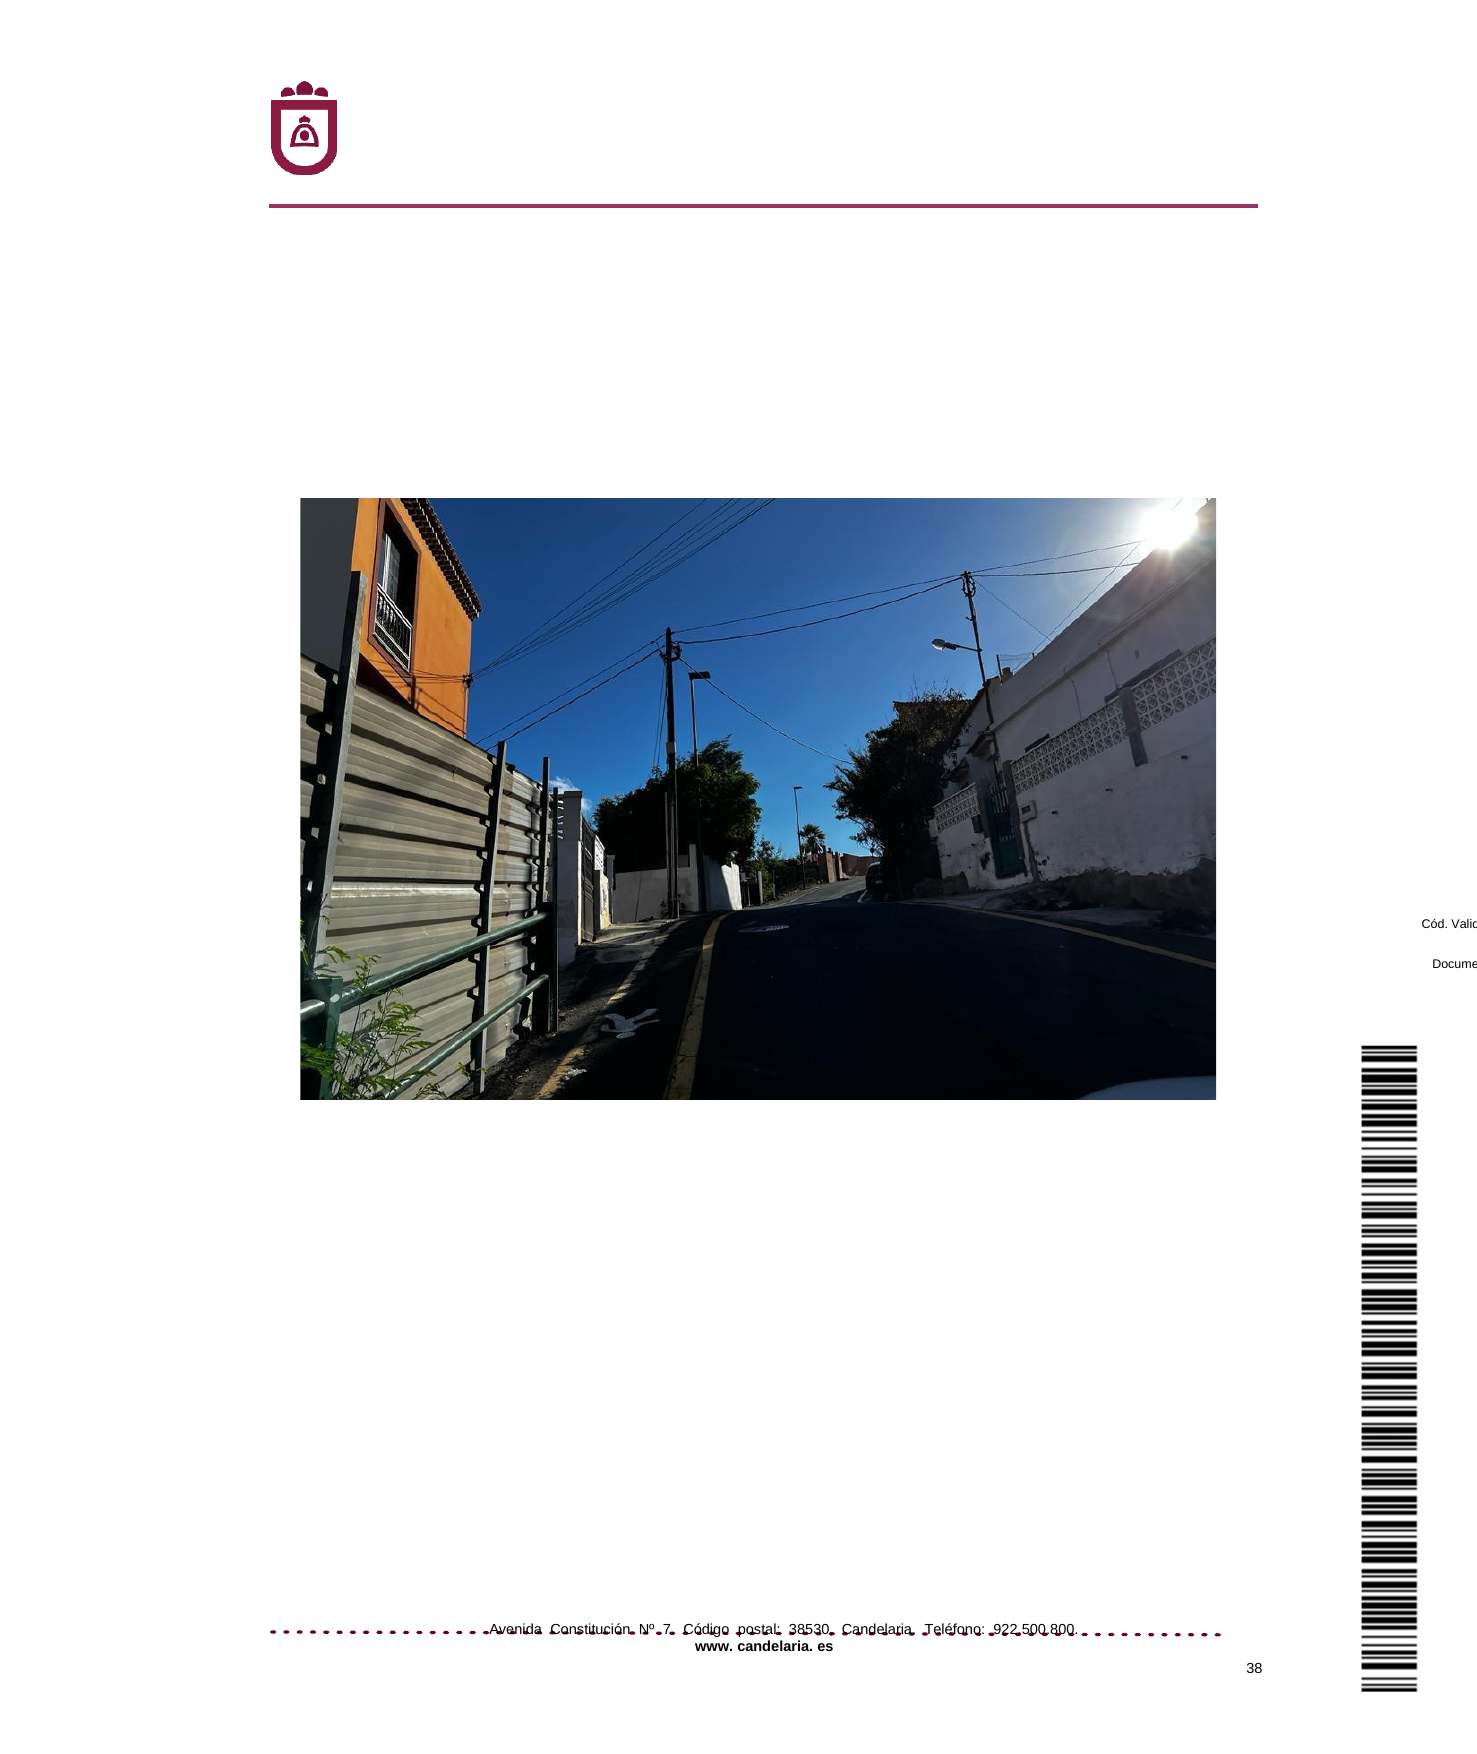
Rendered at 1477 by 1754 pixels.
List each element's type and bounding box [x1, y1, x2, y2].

picture [271, 81, 337, 175]
picture [1362, 1046, 1420, 1691]
picture [300, 498, 1217, 1100]
